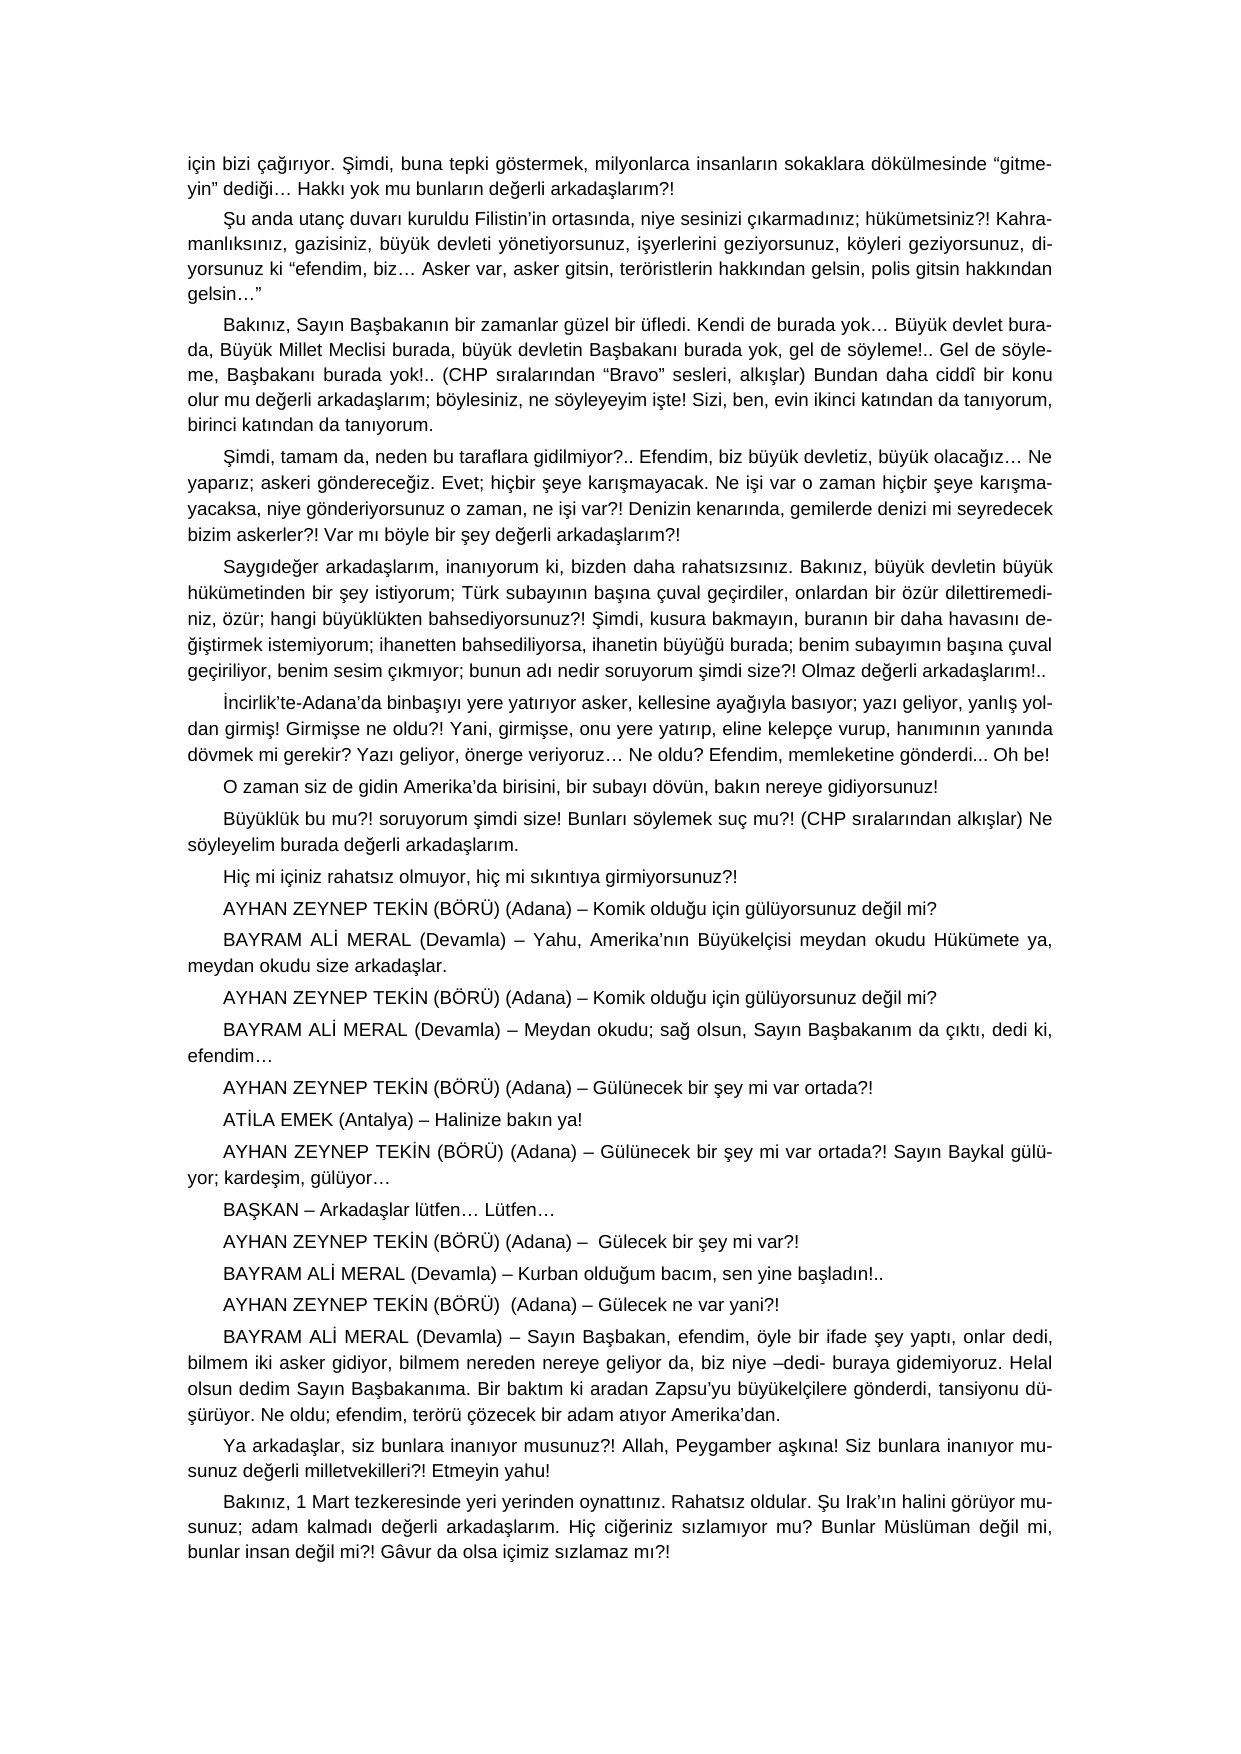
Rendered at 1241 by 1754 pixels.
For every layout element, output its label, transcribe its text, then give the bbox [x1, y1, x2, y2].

text Şu anda utanç duvarı kuruldu Filistin’in ortasında, niye sesinizi çıkarmadınız; hükümetsiniz?! Kahramanlıksınız, gazisiniz, büyük devleti yönetiyorsunuz, işyerlerini geziyorsunuz, köyleri geziyorsunuz, diyorsunuz ki “efendim, biz… Asker var, asker gitsin, teröristlerin hakkından gelsin, polis gitsin hakkından gelsin…” [187, 206, 1053, 306]
text Şimdi, tamam da, neden bu taraflara gidilmiyor?.. Efendim, biz büyük devletiz, büyük olacağız… Ne yaparız; askeri göndereceğiz. Evet; hiçbir şeye karışmayacak. Ne işi var o zaman hiçbir şeye karışmayacaksa, niye gönderiyorsunuz o zaman, ne işi var?! Denizin kenarında, gemilerde denizi mi seyredecek bizim askerler?! Var mı böyle bir şey değerli arkadaşlarım?! [187, 442, 1053, 547]
text Bakınız, 1 Mart tezkeresinde yeri yerinden oynattınız. Rahatsız oldular. Şu Irak’ın halini görüyor musunuz; adam kalmadı değerli arkadaşlarım. Hiç ciğeriniz sızlamıyor mu? Bunlar Müslüman değil mi, bunlar insan değil mi?! Gâvur da olsa içimiz sızlamaz mı?! [187, 1489, 1053, 1564]
text ATİLA EMEK (Antalya) – Halinize bakın ya! [187, 1106, 1053, 1132]
text BAYRAM ALİ MERAL (Devamla) – Meydan okudu; sağ olsun, Sayın Başbakanım da çıktı, dedi ki, efendim… [187, 1016, 1053, 1068]
text AYHAN ZEYNEP TEKİN (BÖRÜ) (Adana) – Gülecek bir şey mi var?! [187, 1227, 1053, 1253]
text AYHAN ZEYNEP TEKİN (BÖRÜ) (Adana) – Komik olduğu için gülüyorsunuz değil mi? [187, 894, 1053, 920]
text AYHAN ZEYNEP TEKİN (BÖRÜ) (Adana) – Komik olduğu için gülüyorsunuz değil mi? [187, 984, 1053, 1010]
text AYHAN ZEYNEP TEKİN (BÖRÜ) (Adana) – Gülecek ne var yani?! [187, 1291, 1053, 1317]
text İncirlik’te-Adana’da binbaşıyı yere yatırıyor asker, kellesine ayağıyla basıyor; yazı geliyor, yanlış yoldan girmiş! Girmişse ne oldu?! Yani, girmişse, onu yere yatırıp, eline kelepçe vurup, hanımının yanında dövmek mi gerekir? Yazı geliyor, önerge veriyoruz… Ne oldu? Efendim, memleketine gönderdi... Oh be! [187, 688, 1053, 767]
text O zaman siz de gidin Amerika’da birisini, bir subayı dövün, bakın nereye gidiyorsunuz! [187, 772, 1053, 798]
text Saygıdeğer arkadaşlarım, inanıyorum ki, bizden daha rahatsızsınız. Bakınız, büyük devletin büyük hükümetinden bir şey istiyorum; Türk subayının başına çuval geçirdiler, onlardan bir özür dilettiremediniz, özür; hangi büyüklükten bahsediyorsunuz?! Şimdi, kusura bakmayın, buranın bir daha havasını değiştirmek istemiyorum; ihanetten bahsediliyorsa, ihanetin büyüğü burada; benim subayımın başına çuval geçiriliyor, benim sesim çıkmıyor; bunun adı nedir soruyorum şimdi size?! Olmaz değerli arkadaşlarım!.. [187, 552, 1053, 683]
text BAYRAM ALİ MERAL (Devamla) – Yahu, Amerika’nın Büyükelçisi meydan okudu Hükümete ya, meydan okudu size arkadaşlar. [187, 926, 1053, 978]
text Büyüklük bu mu?! soruyorum şimdi size! Bunları söylemek suç mu?! (CHP sıralarından alkışlar) Ne söyleyelim burada değerli arkadaşlarım. [187, 804, 1053, 856]
text Bakınız, Sayın Başbakanın bir zamanlar güzel bir üfledi. Kendi de burada yok… Büyük devlet burada, Büyük Millet Meclisi burada, büyük devletin Başbakanı burada yok, gel de söyleme!.. Gel de söyleme, Başbakanı burada yok!.. (CHP sıralarından “Bravo” sesleri, alkışlar) Bundan daha ciddî bir konu olur mu değerli arkadaşlarım; böylesiniz, ne söyleyeyim işte! Sizi, ben, evin ikinci katından da tanıyorum, birinci katından da tanıyorum. [187, 312, 1053, 437]
text AYHAN ZEYNEP TEKİN (BÖRÜ) (Adana) – Gülünecek bir şey mi var ortada?! [187, 1074, 1053, 1100]
text AYHAN ZEYNEP TEKİN (BÖRÜ) (Adana) – Gülünecek bir şey mi var ortada?! Sayın Baykal gülüyor; kardeşim, gülüyor… [187, 1137, 1053, 1189]
text BAYRAM ALİ MERAL (Devamla) – Sayın Başbakan, efendim, öyle bir ifade şey yaptı, onlar dedi, bilmem iki asker gidiyor, bilmem nereden nereye geliyor da, biz niye –dedi- buraya gidemiyoruz. Helal olsun dedim Sayın Başbakanıma. Bir baktım ki aradan Zapsu’yu büyükelçilere gönderdi, tansiyonu düşürüyor. Ne oldu; efendim, terörü çözecek bir adam atıyor Amerika’dan. [187, 1323, 1053, 1427]
text Hiç mi içiniz rahatsız olmuyor, hiç mi sıkıntıya girmiyorsunuz?! [187, 862, 1053, 888]
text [187, 150, 1053, 200]
text Ya arkadaşlar, siz bunlara inanıyor musunuz?! Allah, Peygamber aşkına! Siz bunlara inanıyor musunuz değerli milletvekilleri?! Etmeyin yahu! [187, 1433, 1053, 1483]
text BAŞKAN – Arkadaşlar lütfen… Lütfen… [187, 1195, 1053, 1221]
text BAYRAM ALİ MERAL (Devamla) – Kurban olduğum bacım, sen yine başladın!.. [187, 1259, 1053, 1285]
